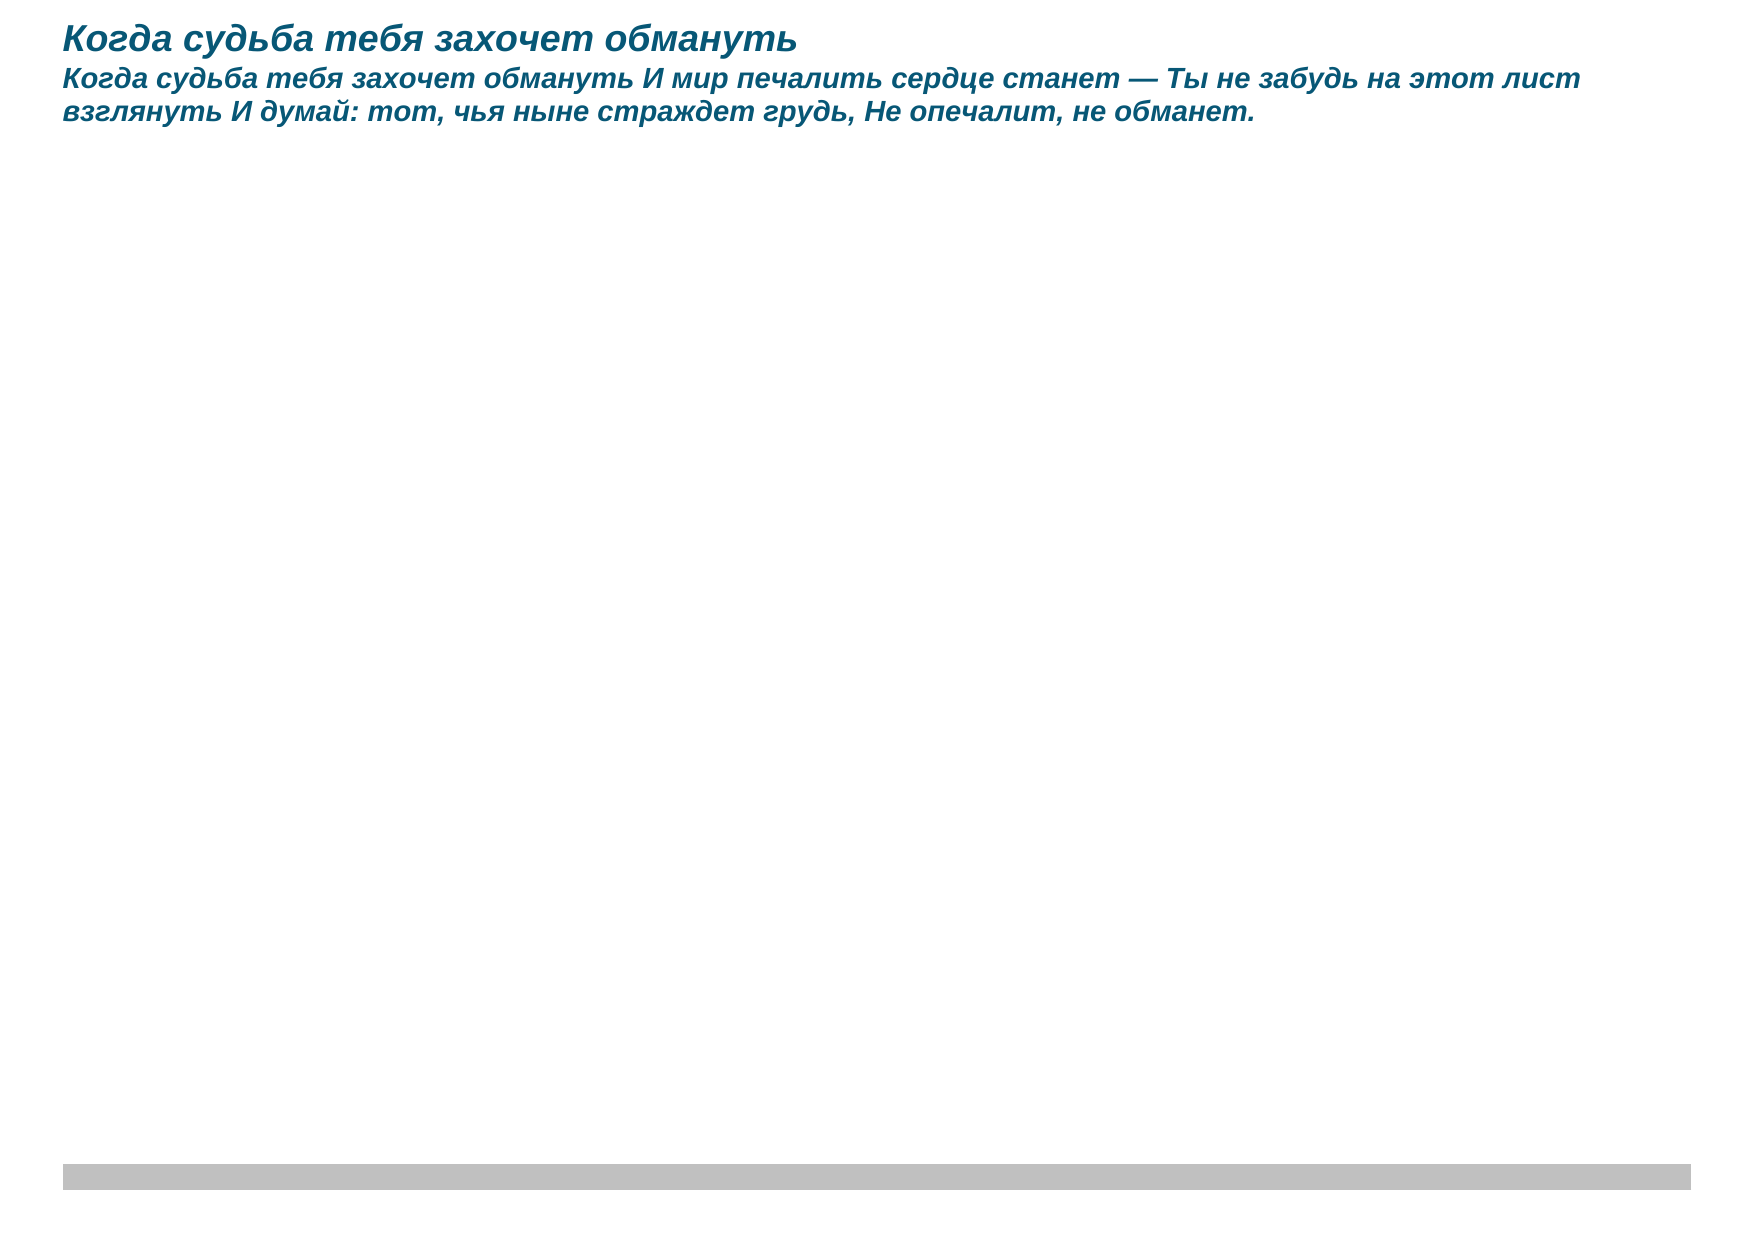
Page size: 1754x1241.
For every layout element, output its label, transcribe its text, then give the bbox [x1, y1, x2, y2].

text Когда судьба тебя захочет обмануть [62, 61, 1691, 128]
subtitle Когда судьба тебя захочет обмануть [62, 17, 1691, 60]
